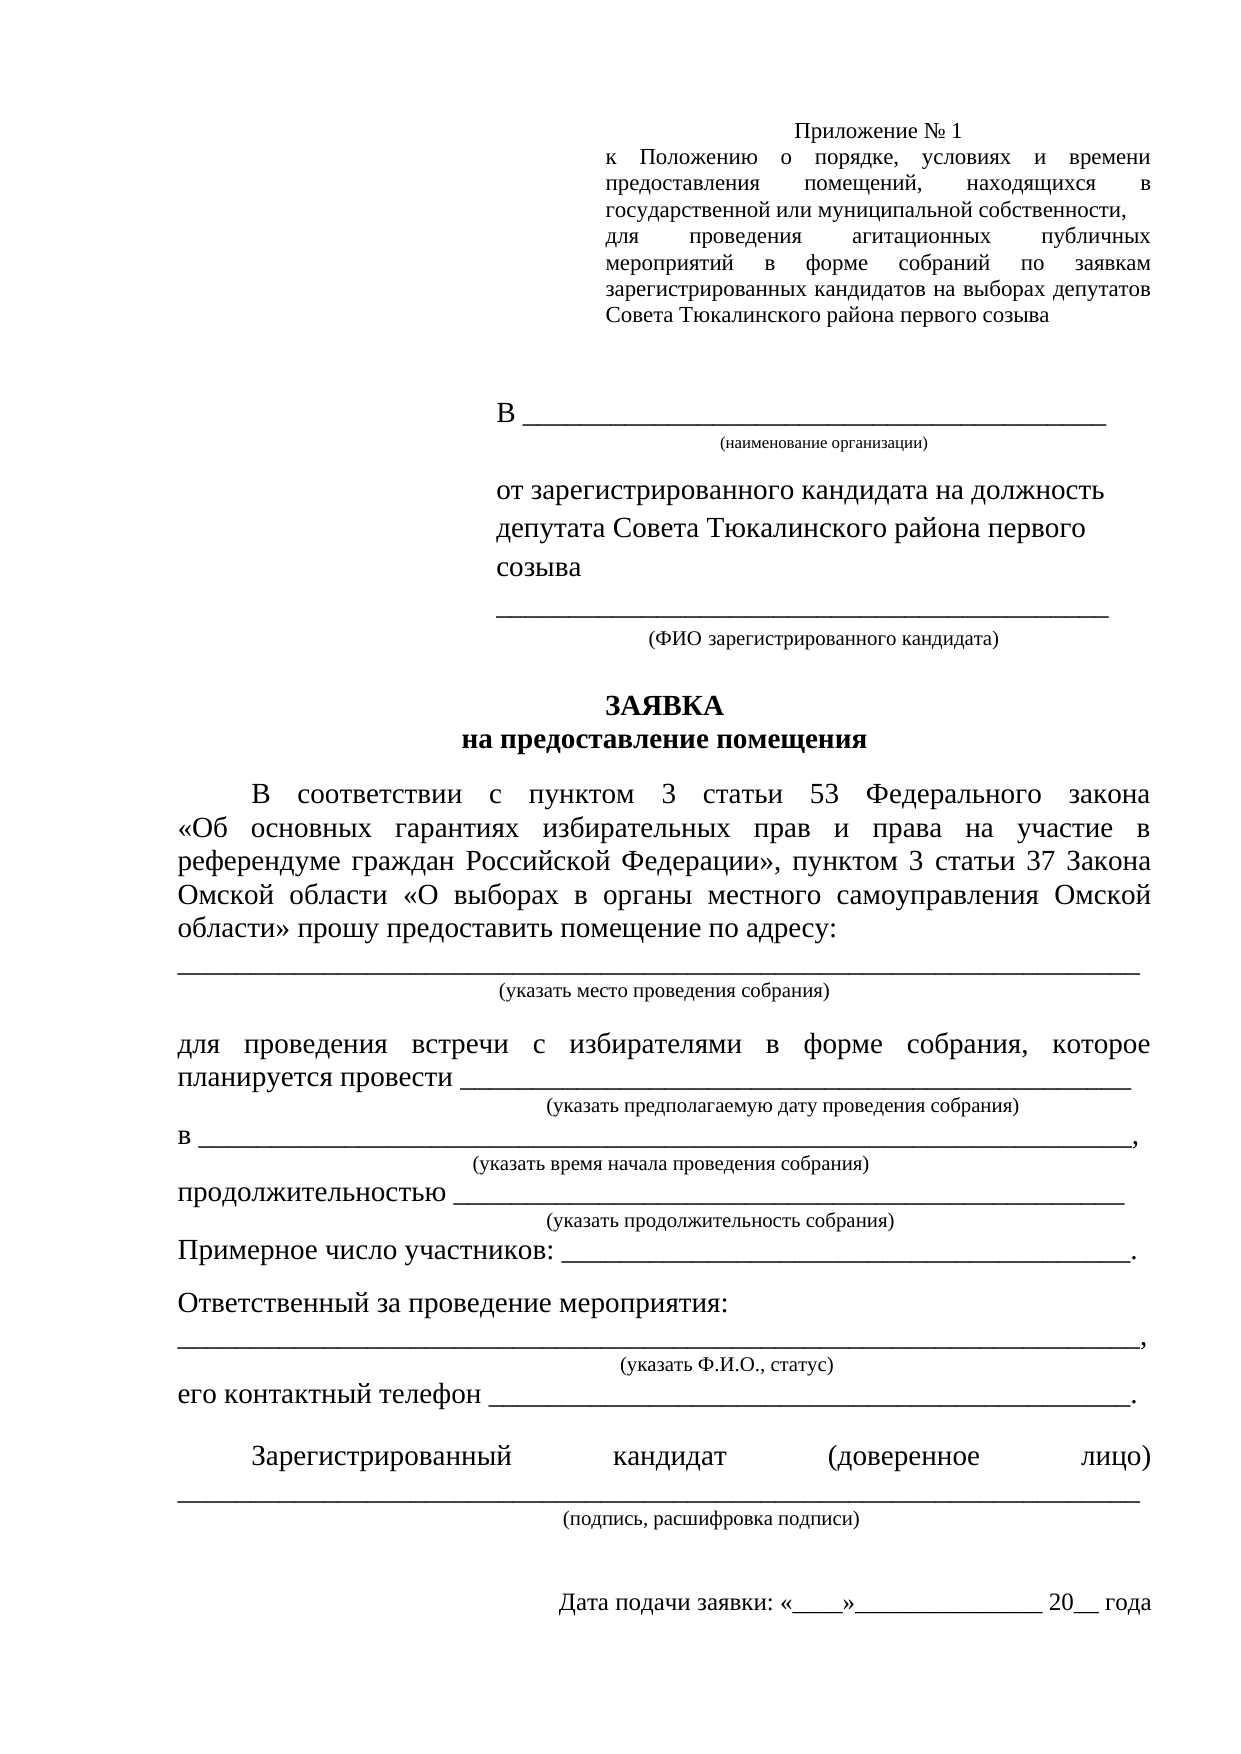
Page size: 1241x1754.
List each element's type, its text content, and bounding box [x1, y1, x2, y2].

text (ФИО зарегистрированного кандидата) [496, 626, 1152, 650]
text к Положению о порядке, условиях и времени предоставления помещений, находящихся в государственной или муниципальной собственности, [605, 143, 1152, 222]
text (подпись, расшифровка подписи) [271, 1505, 1152, 1529]
text __________________________________________ [496, 587, 1152, 621]
text (указать время начала проведения собрания) [398, 1151, 1152, 1174]
text Ответственный за проведение мероприятия: __________________________________________________________________, [177, 1285, 1152, 1352]
text от зарегистрированного кандидата на должность депутата Совета Тюкалинского района первого созыва [496, 472, 1152, 582]
text его контактный телефон ____________________________________________. [177, 1376, 1152, 1409]
text в ________________________________________________________________, [177, 1117, 1152, 1151]
text ЗАЯВКА [177, 688, 1152, 721]
text Зарегистрированный кандидат (доверенное лицо) __________________________________________________________________ [177, 1438, 1152, 1505]
text В ________________________________________ [496, 395, 1152, 428]
text (указать место проведения собрания) [177, 978, 1152, 1002]
text для проведения встречи с избирателями в форме собрания, которое планируется провести ______________________________________________ [177, 1026, 1152, 1093]
text Приложение № 1 [605, 118, 1152, 143]
text Примерное число участников: _______________________________________. [177, 1232, 1152, 1266]
text для проведения агитационных публичных мероприятий в форме собраний по заявкам зарегистрированных кандидатов на выборах депутатов Совета Тюкалинского района первого созыва [605, 222, 1152, 328]
text (наименование организации) [496, 433, 1152, 467]
text Дата подачи заявки: «____»_______________ 20__ года [177, 1587, 1152, 1616]
text (указать Ф.И.О., статус) [546, 1352, 1152, 1376]
text (указать предполагаемую дату проведения собрания) [472, 1093, 1152, 1117]
text (указать продолжительность собрания) [546, 1208, 1152, 1232]
text на предоставление помещения [177, 721, 1152, 755]
text продолжительностью ______________________________________________ [177, 1174, 1152, 1208]
text __________________________________________________________________ [177, 944, 1152, 978]
text В соответствии с пунктом 3 статьи 53 Федерального закона «Об основных гарантиях избирательных прав и права на участие в референдуме граждан Российской Федерации», пунктом 3 статьи 37 Закона Омской области «О выборах в органы местного самоуправления Омской области» прошу предоставить помещение по адресу: [177, 776, 1152, 944]
